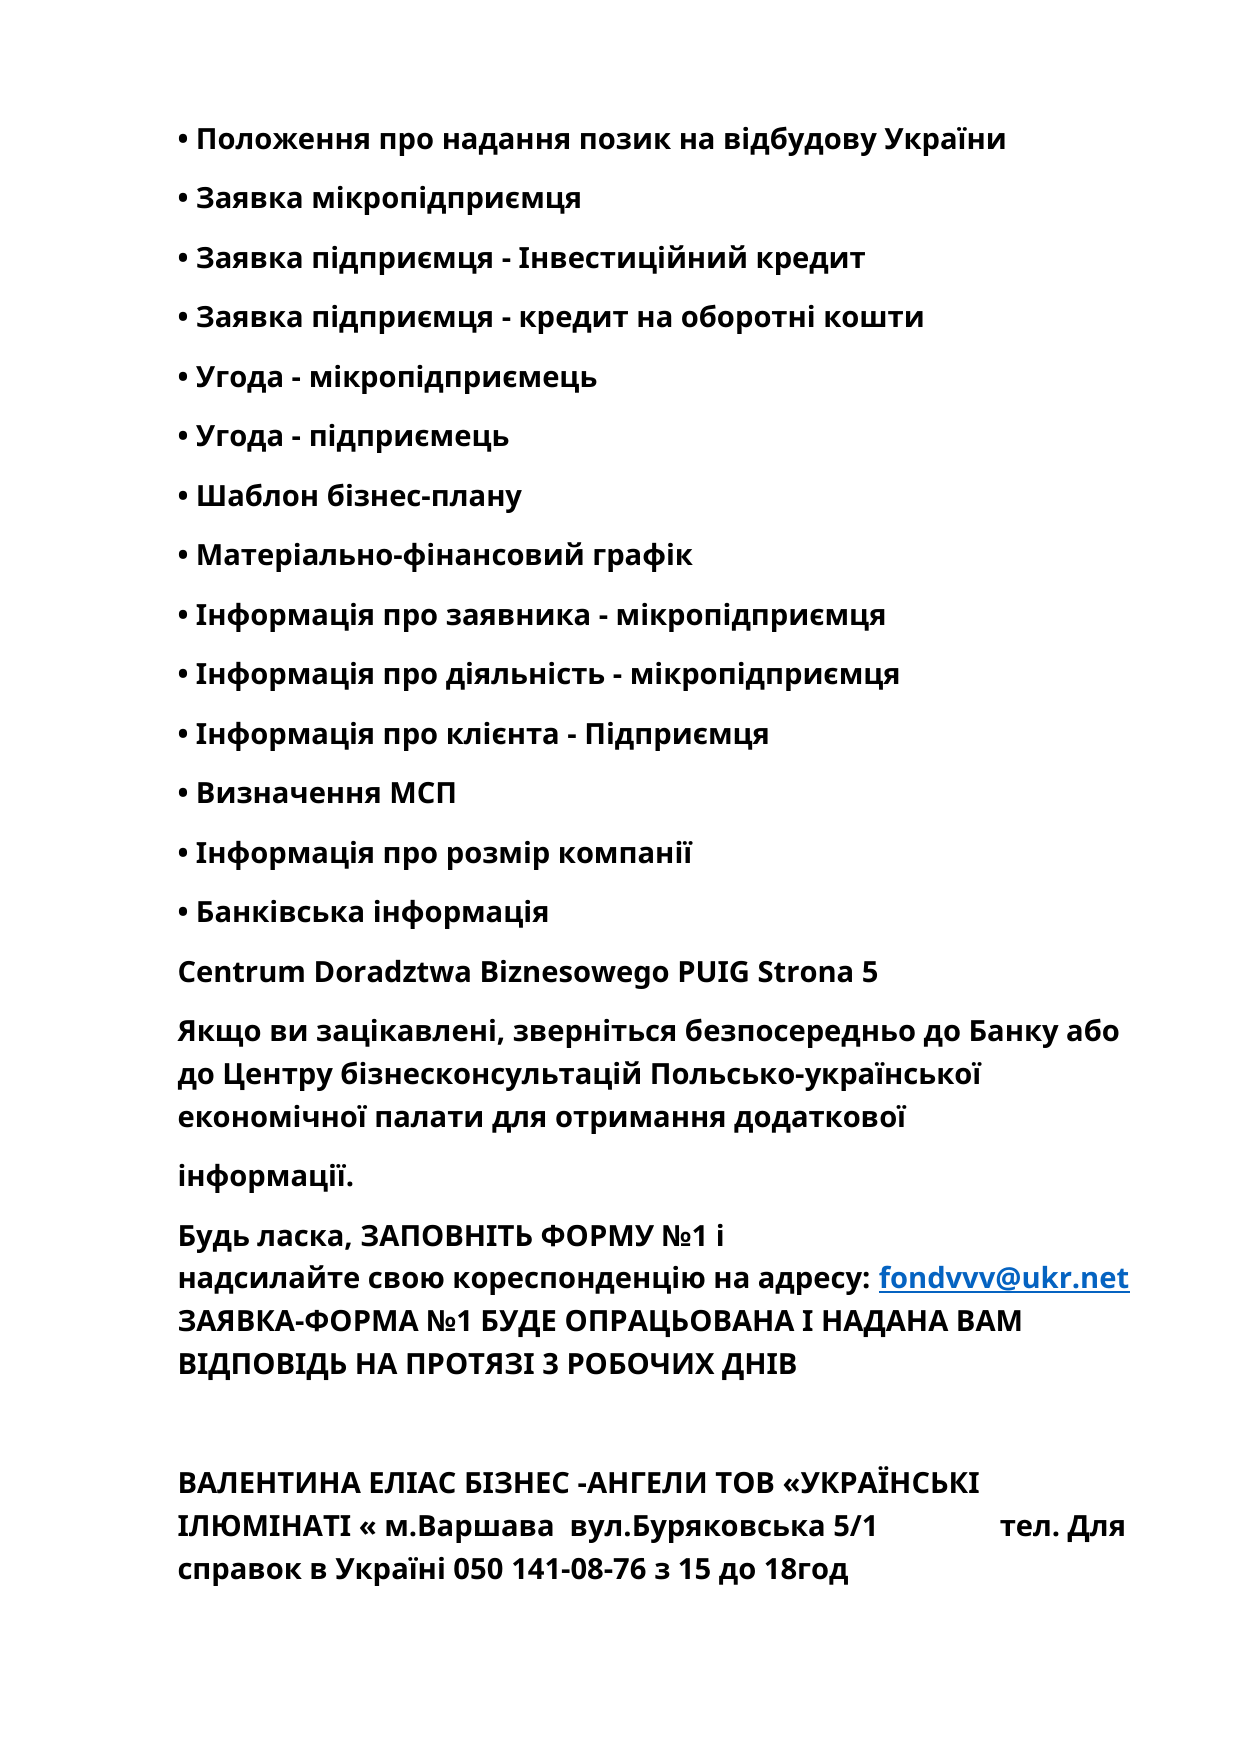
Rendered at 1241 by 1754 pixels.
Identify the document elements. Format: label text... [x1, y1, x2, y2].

text • Угода - підприємець [177, 416, 1152, 455]
text Якщо ви зацікавлені, зверніться безпосередньо до Банку або до Центру бізнесконсультацій Польсько-української економічної палати для отримання додаткової [177, 1010, 1152, 1136]
text • Заявка мікропідприємця [177, 178, 1152, 217]
text • Положення про надання позик на відбудову України [177, 118, 1152, 158]
text • Інформація про діяльність - мікропідприємця [177, 653, 1152, 693]
text • Заявка підприємця - Інвестиційний кредит [177, 237, 1152, 277]
text • Інформація про розмір компанії [177, 832, 1152, 872]
text • Заявка підприємця - кредит на оборотні кошти [177, 297, 1152, 336]
text • Матеріально-фінансовий графік [177, 534, 1152, 574]
text • Інформація про клієнта - Підприємця [177, 713, 1152, 753]
text • Угода - мікропідприємець [177, 356, 1152, 396]
text ВАЛЕНТИНА ЕЛІАС БІЗНЕС -АНГЕЛИ ТОВ «УКРАЇНСЬКІ ІЛЮМІНАТІ « м.Варшава вул.Буряковська 5/1 тел. Для справок в Україні 050 141-08-76 з 15 до 18год [177, 1462, 1152, 1588]
text • Визначення МСП [177, 772, 1152, 812]
text • Інформація про заявника - мікропідприємця [177, 594, 1152, 634]
text Centrum Doradztwa Biznesowego PUIG Strona 5 [177, 951, 1152, 991]
text • Банківська інформація [177, 891, 1152, 931]
text • Шаблон бізнес-плану [177, 475, 1152, 515]
text Будь ласка, ЗАПОВНІТЬ ФОРМУ №1 і надсилайте свою кореспонденцію на адресу: fondvvv@ukr.net ЗАЯВКА-ФОРМА №1 БУДЕ ОПРАЦЬОВАНА І НАДАНА ВАМ ВІДПОВІДЬ НА ПРОТЯЗІ 3 РОБОЧИХ ДНІВ [177, 1215, 1152, 1383]
text інформації. [177, 1155, 1152, 1195]
